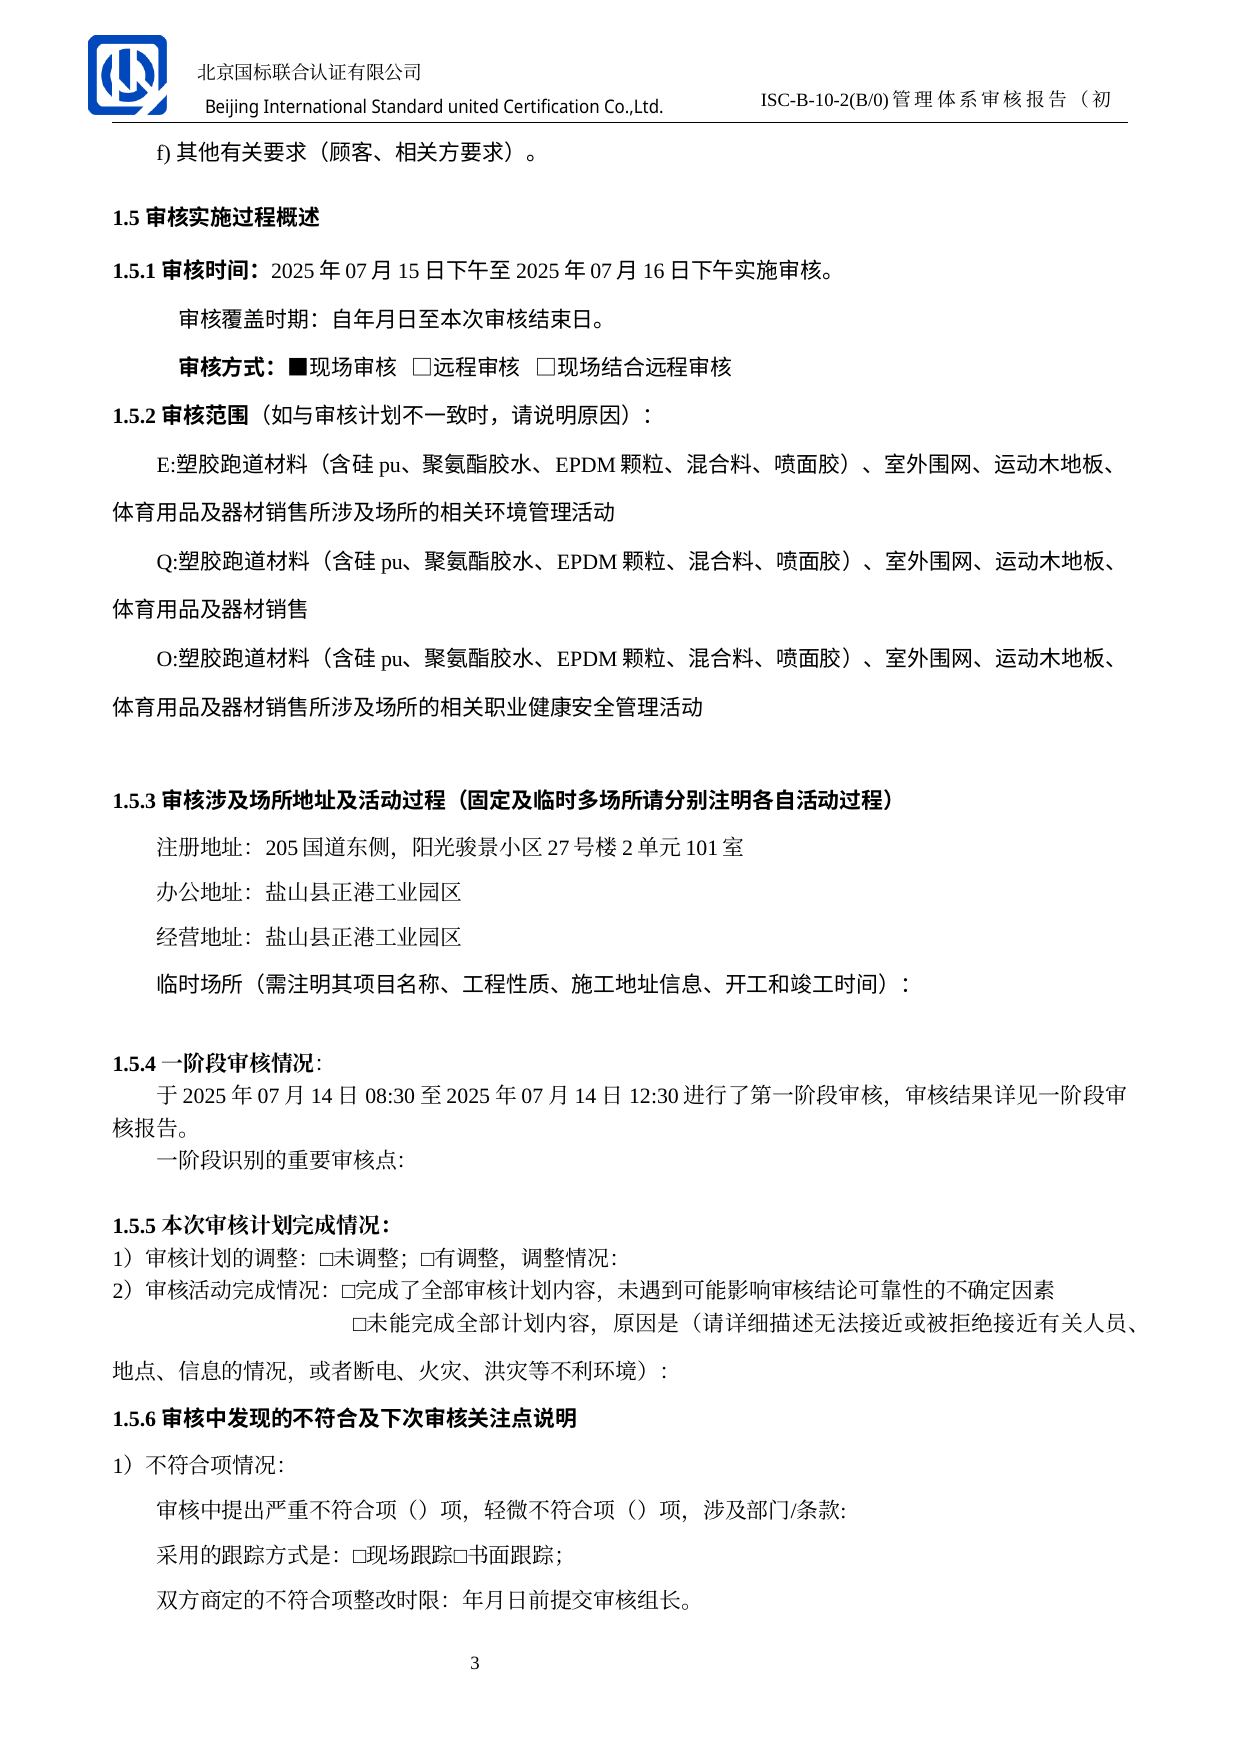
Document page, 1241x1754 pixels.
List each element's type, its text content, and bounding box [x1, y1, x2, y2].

text 审核中提出严重不符合项（）项，轻微不符合项（）项，涉及部门/条款: [112, 1494, 1128, 1527]
text 1.5.6 审核中发现的不符合及下次审核关注点说明 [112, 1401, 1128, 1433]
text 采用的跟踪方式是：□现场跟踪□书面跟踪； [112, 1539, 1128, 1572]
text 2）审核活动完成情况：□完成了全部审核计划内容，未遇到可能影响审核结论可靠性的不确定因素 [112, 1274, 1128, 1307]
text 1.5.2 审核范围（如与审核计划不一致时，请说明原因）： [112, 398, 1128, 430]
text 办公地址：盐山县正港工业园区 [112, 876, 1128, 908]
text 一阶段识别的重要审核点： [112, 1144, 1128, 1177]
text 注册地址：205国道东侧，阳光骏景小区27号楼2单元101室 [112, 831, 1128, 863]
text O:塑胶跑道材料（含硅pu、聚氨酯胶水、EPDM颗粒、混合料、喷面胶）、室外围网、运动木地板、体育用品及器材销售所涉及场所的相关职业健康安全管理活动 [112, 640, 1128, 722]
text E:塑胶跑道材料（含硅pu、聚氨酯胶水、EPDM颗粒、混合料、喷面胶）、室外围网、运动木地板、体育用品及器材销售所涉及场所的相关环境管理活动 [112, 446, 1128, 527]
text 1）审核计划的调整：□未调整；□有调整，调整情况： [112, 1242, 1128, 1274]
text 1）不符合项情况： [112, 1449, 1128, 1482]
text 临时场所（需注明其项目名称、工程性质、施工地址信息、开工和竣工时间）： [112, 966, 1128, 999]
text 审核方式：■现场审核 □远程审核 □现场结合远程审核 [112, 349, 1128, 382]
text 1.5.1 审核时间：2025年07月15日下午至2025年07月16日下午实施审核。 [112, 253, 1128, 285]
text 1.5.4 一阶段审核情况： [112, 1047, 1128, 1079]
text 于2025年07月14日 08:30至2025年07月14日 12:30进行了第一阶段审核，审核结果详见一阶段审核报告。 [112, 1079, 1128, 1144]
text 1.5.3 审核涉及场所地址及活动过程（固定及临时多场所请分别注明各自活动过程） [112, 782, 1128, 815]
picture [88, 35, 167, 115]
text Q:塑胶跑道材料（含硅pu、聚氨酯胶水、EPDM颗粒、混合料、喷面胶）、室外围网、运动木地板、体育用品及器材销售 [112, 543, 1128, 624]
text 双方商定的不符合项整改时限：年月日前提交审核组长。 [156, 1584, 1128, 1617]
text 审核覆盖时期：自年月日至本次审核结束日。 [112, 301, 1128, 334]
text f) 其他有关要求（顾客、相关方要求）。 [112, 135, 1128, 167]
text □未能完成全部计划内容，原因是（请详细描述无法接近或被拒绝接近有关人员、地点、信息的情况，或者断电、火灾、洪灾等不利环境）： [112, 1307, 1128, 1388]
text 1.5 审核实施过程概述 [112, 199, 1128, 232]
text 1.5.5 本次审核计划完成情况： [112, 1209, 1128, 1242]
text 经营地址：盐山县正港工业园区 [112, 921, 1128, 953]
